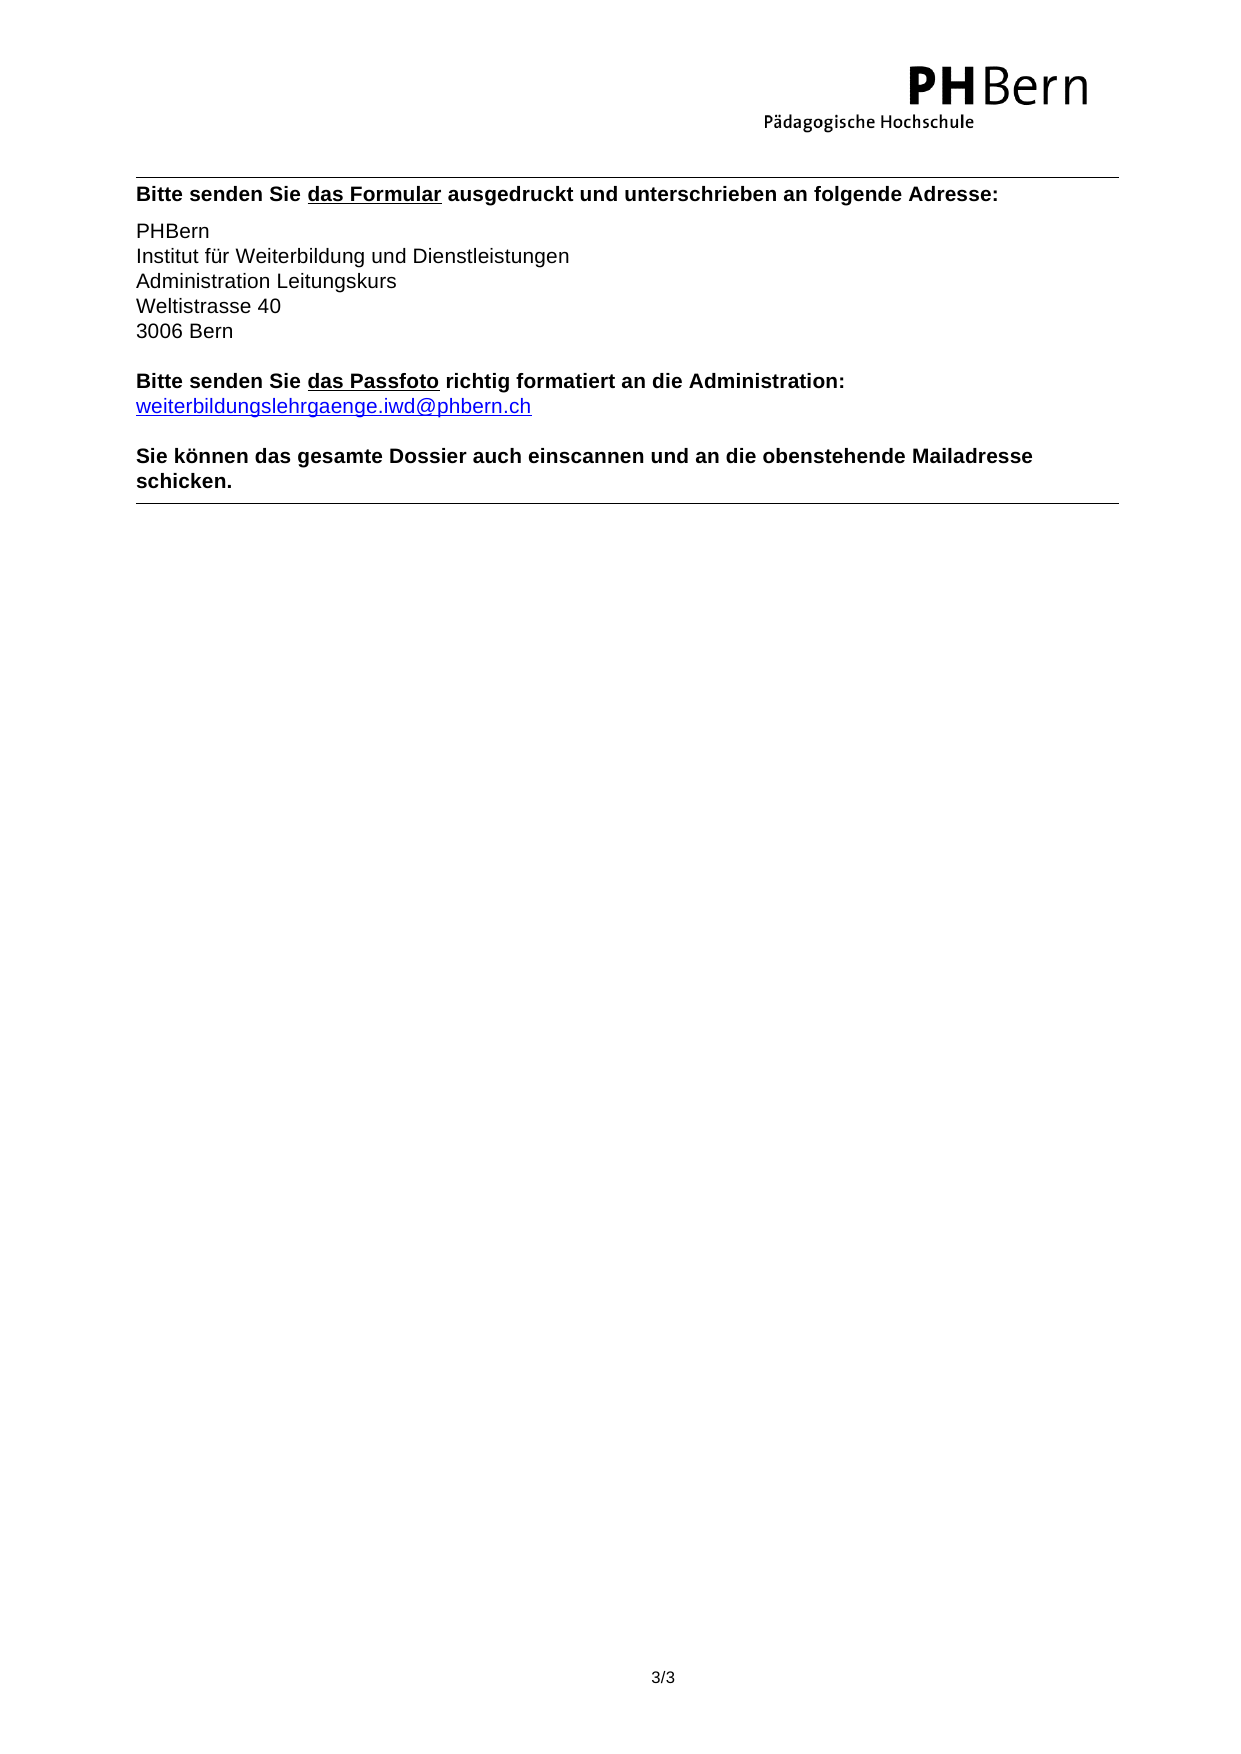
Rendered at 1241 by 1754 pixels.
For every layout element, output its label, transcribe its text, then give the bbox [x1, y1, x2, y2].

picture [757, 62, 1089, 135]
table_cell Bitte senden Sie das Formular ausgedruckt und unterschrieben an folgende Adresse: PHBern Institut für Weiterbildung und Dienstleistungen Administration Leitungskurs Weltistrasse 40 3006 Bern Bitte senden Sie das Passfoto richtig formatiert an die Administration: weiterbildungslehrgaenge.iwd@phbern.ch Sie können das gesamte Dossier auch einscannen und an die obenstehende Mailadresse schicken. [136, 178, 1119, 503]
